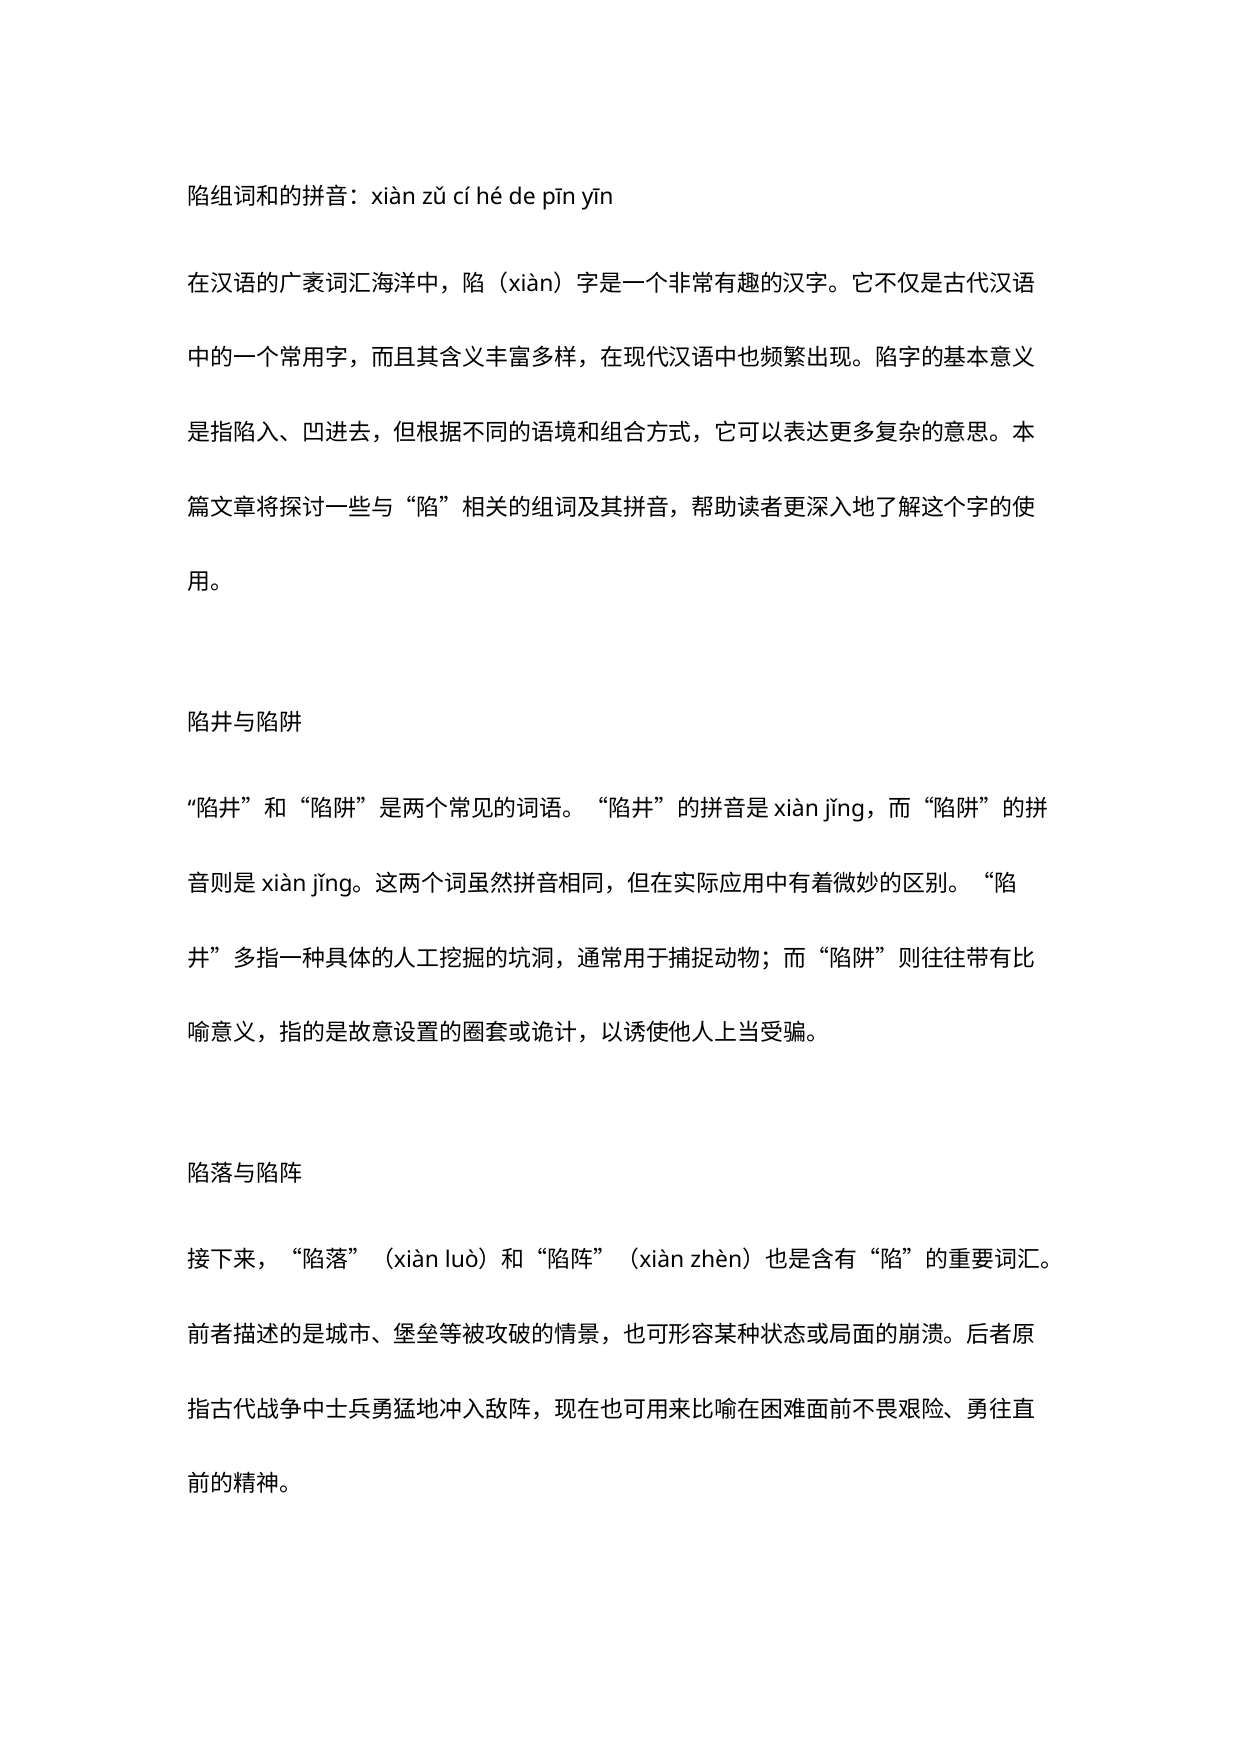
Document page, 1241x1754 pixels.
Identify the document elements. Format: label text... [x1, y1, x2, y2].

text 在汉语的广袤词汇海洋中，陷（xiàn）字是一个非常有趣的汉字。它不仅是古代汉语中的一个常用字，而且其含义丰富多样，在现代汉语中也频繁出现。陷字的基本意义是指陷入、凹进去，但根据不同的语境和组合方式，它可以表达更多复杂的意思。本篇文章将探讨一些与“陷”相关的组词及其拼音，帮助读者更深入地了解这个字的使用。 [187, 249, 1053, 612]
text 陷落与陷阵 [187, 1139, 1053, 1204]
text 陷组词和的拼音：xiàn zǔ cí hé de pīn yīn [187, 162, 1053, 227]
text “陷井”和“陷阱”是两个常见的词语。“陷井”的拼音是 xiàn jǐng，而“陷阱”的拼音则是 xiàn jǐng。这两个词虽然拼音相同，但在实际应用中有着微妙的区别。“陷井”多指一种具体的人工挖掘的坑洞，通常用于捕捉动物；而“陷阱”则往往带有比喻意义，指的是故意设置的圈套或诡计，以诱使他人上当受骗。 [187, 774, 1053, 1063]
text 接下来，“陷落”（xiàn luò）和“陷阵”（xiàn zhèn）也是含有“陷”的重要词汇。前者描述的是城市、堡垒等被攻破的情景，也可形容某种状态或局面的崩溃。后者原指古代战争中士兵勇猛地冲入敌阵，现在也可用来比喻在困难面前不畏艰险、勇往直前的精神。 [187, 1225, 1053, 1514]
text 陷井与陷阱 [187, 688, 1053, 753]
